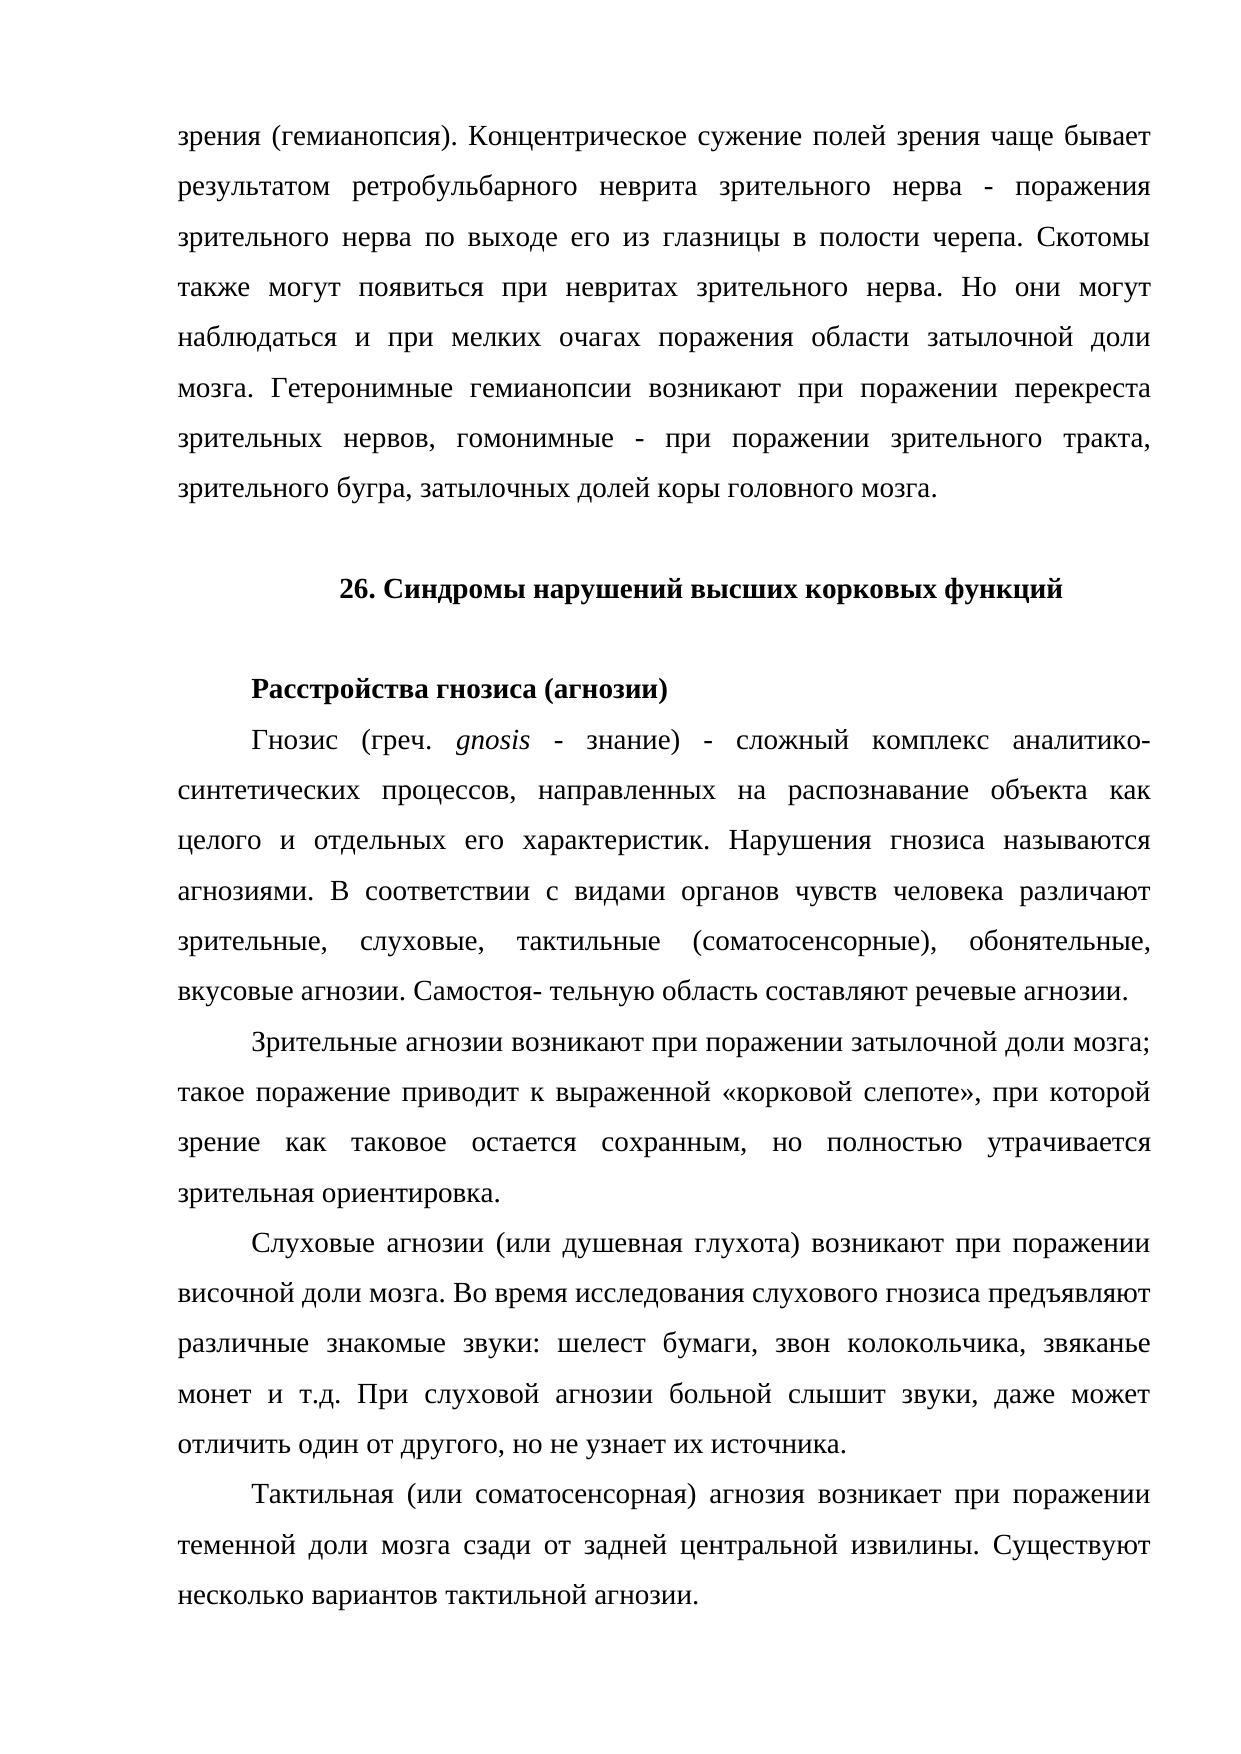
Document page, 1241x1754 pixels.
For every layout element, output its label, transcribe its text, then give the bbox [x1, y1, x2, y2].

text Расстройства гнозиса (агнозии) [177, 672, 1152, 705]
text Тактильная (или соматосенсорная) агнозия возникает при поражении теменной доли мозга сзади от задней центральной извилины. Существуют несколько вариантов тактильной агнозии. [177, 1477, 1152, 1611]
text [177, 118, 1152, 504]
text Зрительные агнозии возникают при поражении затылочной доли мозга; такое поражение приводит к выраженной «корковой слепоте», при которой зрение как таковое остается сохранным, но полностью утрачивается зрительная ориентировка. [177, 1024, 1152, 1208]
text 26. Синдромы нарушений высших корковых функций [177, 571, 1152, 604]
text Слуховые агнозии (или душевная глухота) возникают при поражении височной доли мозга. Во время исследования слухового гнозиса предъявляют различные знакомые звуки: шелест бумаги, звон колокольчика, звяканье монет и т.д. При слуховой агнозии больной слышит звуки, даже может отличить один от другого, но не узнает их источника. [177, 1225, 1152, 1460]
text Гнозис (греч. gпosis - знание) - сложный комплекс аналитико-синтетических процессов, направленных на распознавание объекта как целого и отдельных его характеристик. Нарушения гнозиса называются агнозиями. В соответствии с видами органов чувств человека различают зрительные, слуховые, тактильные (соматосенсорные), обонятельные, вкусовые агнозии. Самостоя- тельную область составляют речевые агнозии. [177, 722, 1152, 1007]
